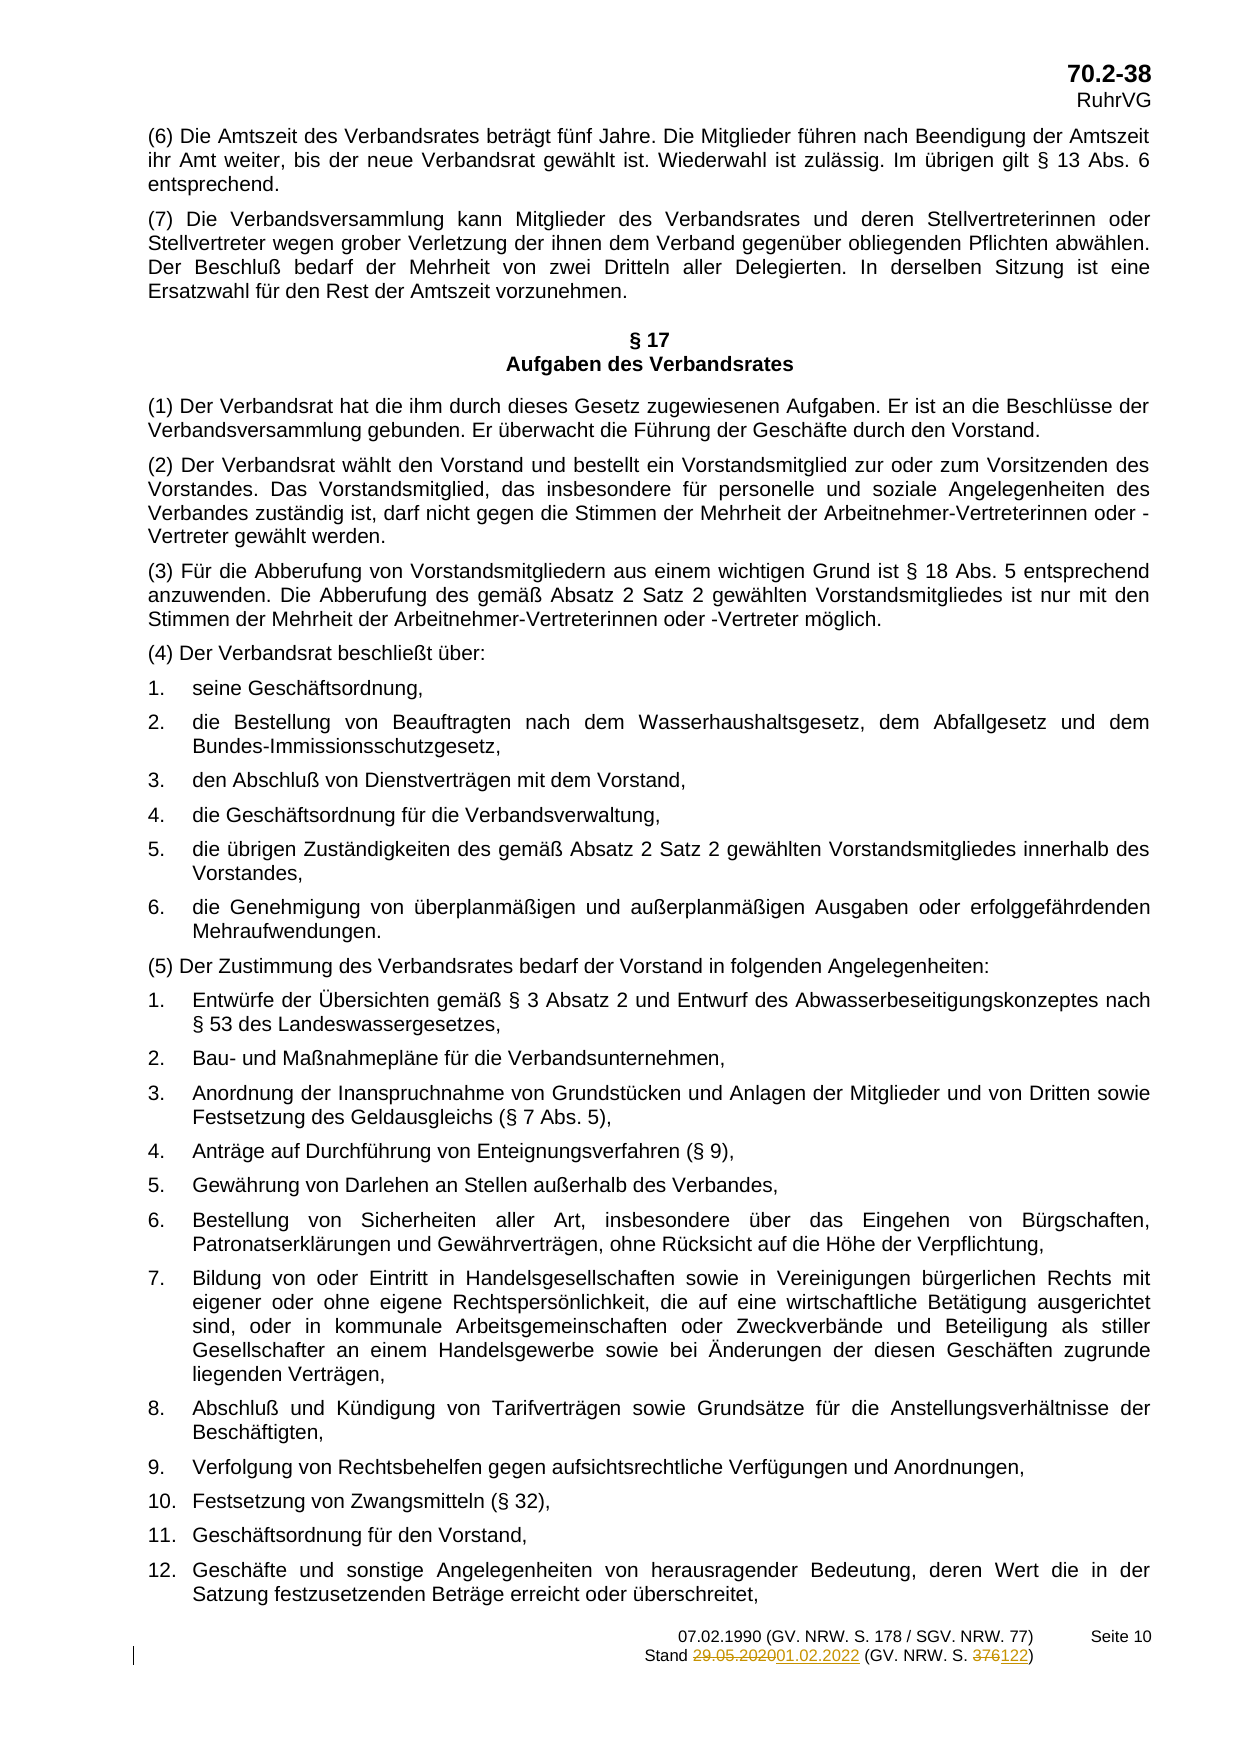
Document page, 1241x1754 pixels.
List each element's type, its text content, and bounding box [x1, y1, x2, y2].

text 4. die Geschäftsordnung für die Verbandsverwaltung, [148, 802, 1152, 826]
subtitle § 17 Aufgaben des Verbandsrates [148, 327, 1152, 375]
text (6) Die Amtszeit des Verbandsrates beträgt fünf Jahre. Die Mitglieder führen nach Beendigung der Amtszeit ihr Amt weiter, bis der neue Verbandsrat gewählt ist. Wiederwahl ist zulässig. Im übrigen gilt § 13 Abs. 6 entsprechend. [148, 124, 1152, 196]
text (7) Die Verbandsversammlung kann Mitglieder des Verbandsrates und deren Stellvertreterinnen oder Stellvertreter wegen grober Verletzung der ihnen dem Verband gegenüber obliegenden Pflichten abwählen. Der Beschluß bedarf der Mehrheit von zwei Dritteln aller Delegierten. In derselben Sitzung ist eine Ersatzwahl für den Rest der Amtszeit vorzunehmen. [148, 207, 1152, 302]
text 10. Festsetzung von Zwangsmitteln (§ 32), [148, 1489, 1152, 1513]
text 11. Geschäftsordnung für den Vorstand, [148, 1523, 1152, 1547]
text (5) Der Zustimmung des Verbandsrates bedarf der Vorstand in folgenden Angelegenheiten: [148, 953, 1152, 977]
text 1. seine Geschäftsordnung, [148, 675, 1152, 699]
text 5. Gewährung von Darlehen an Stellen außerhalb des Verbandes, [148, 1173, 1152, 1197]
text (2) Der Verbandsrat wählt den Vorstand und bestellt ein Vorstandsmitglied zur oder zum Vorsitzenden des Vorstandes. Das Vorstandsmitglied, das insbesondere für personelle und soziale Angelegenheiten des Verbandes zuständig ist, darf nicht gegen die Stimmen der Mehrheit der Arbeitnehmer-Vertreterinnen oder -Vertreter gewählt werden. [148, 452, 1152, 548]
text 3. Anordnung der Inanspruchnahme von Grundstücken und Anlagen der Mitglieder und von Dritten sowie Festsetzung des Geldausgleichs (§ 7 Abs. 5), [148, 1081, 1152, 1128]
text 12. Geschäfte und sonstige Angelegenheiten von herausragender Bedeutung, deren Wert die in der Satzung festzusetzenden Beträge erreicht oder überschreitet, [148, 1558, 1152, 1606]
text 2. die Bestellung von Beauftragten nach dem Wasserhaushaltsgesetz, dem Abfallgesetz und dem Bundes-Immissionsschutzgesetz, [148, 710, 1152, 758]
text (4) Der Verbandsrat beschließt über: [148, 641, 1152, 665]
text 5. die übrigen Zuständigkeiten des gemäß Absatz 2 Satz 2 gewählten Vorstandsmitgliedes innerhalb des Vorstandes, [148, 837, 1152, 885]
text 9. Verfolgung von Rechtsbehelfen gegen aufsichtsrechtliche Verfügungen und Anordnungen, [148, 1454, 1152, 1478]
text 6. Bestellung von Sicherheiten aller Art, insbesondere über das Eingehen von Bürgschaften, Patronatserklärungen und Gewährverträgen, ohne Rücksicht auf die Höhe der Verpflichtung, [148, 1208, 1152, 1256]
text 1. Entwürfe der Übersichten gemäß § 3 Absatz 2 und Entwurf des Abwasserbeseitigungskonzeptes nach § 53 des Landeswassergesetzes, [148, 988, 1152, 1036]
text 6. die Genehmigung von überplanmäßigen und außerplanmäßigen Ausgaben oder erfolggefährdenden Mehraufwendungen. [148, 895, 1152, 943]
text 7. Bildung von oder Eintritt in Handelsgesellschaften sowie in Vereinigungen bürgerlichen Rechts mit eigener oder ohne eigene Rechtspersönlichkeit, die auf eine wirtschaftliche Betätigung ausgerichtet sind, oder in kommunale Arbeitsgemeinschaften oder Zweckverbände und Beteiligung als stiller Gesellschafter an einem Handelsgewerbe sowie bei Änderungen der diesen Geschäften zugrunde liegenden Verträgen, [148, 1266, 1152, 1386]
text (1) Der Verbandsrat hat die ihm durch dieses Gesetz zugewiesenen Aufgaben. Er ist an die Beschlüsse der Verbandsversammlung gebunden. Er überwacht die Führung der Geschäfte durch den Vorstand. [148, 394, 1152, 442]
text 3. den Abschluß von Dienstverträgen mit dem Vorstand, [148, 768, 1152, 792]
text 2. Bau- und Maßnahmepläne für die Verbandsunternehmen, [148, 1046, 1152, 1070]
text (3) Für die Abberufung von Vorstandsmitgliedern aus einem wichtigen Grund ist § 18 Abs. 5 entsprechend anzuwenden. Die Abberufung des gemäß Absatz 2 Satz 2 gewählten Vorstandsmitgliedes ist nur mit den Stimmen der Mehrheit der Arbeitnehmer-Vertreterinnen oder -Vertreter möglich. [148, 559, 1152, 631]
text 4. Anträge auf Durchführung von Enteignungsverfahren (§ 9), [148, 1139, 1152, 1163]
text 8. Abschluß und Kündigung von Tarifverträgen sowie Grundsätze für die Anstellungsverhältnisse der Beschäftigten, [148, 1396, 1152, 1444]
